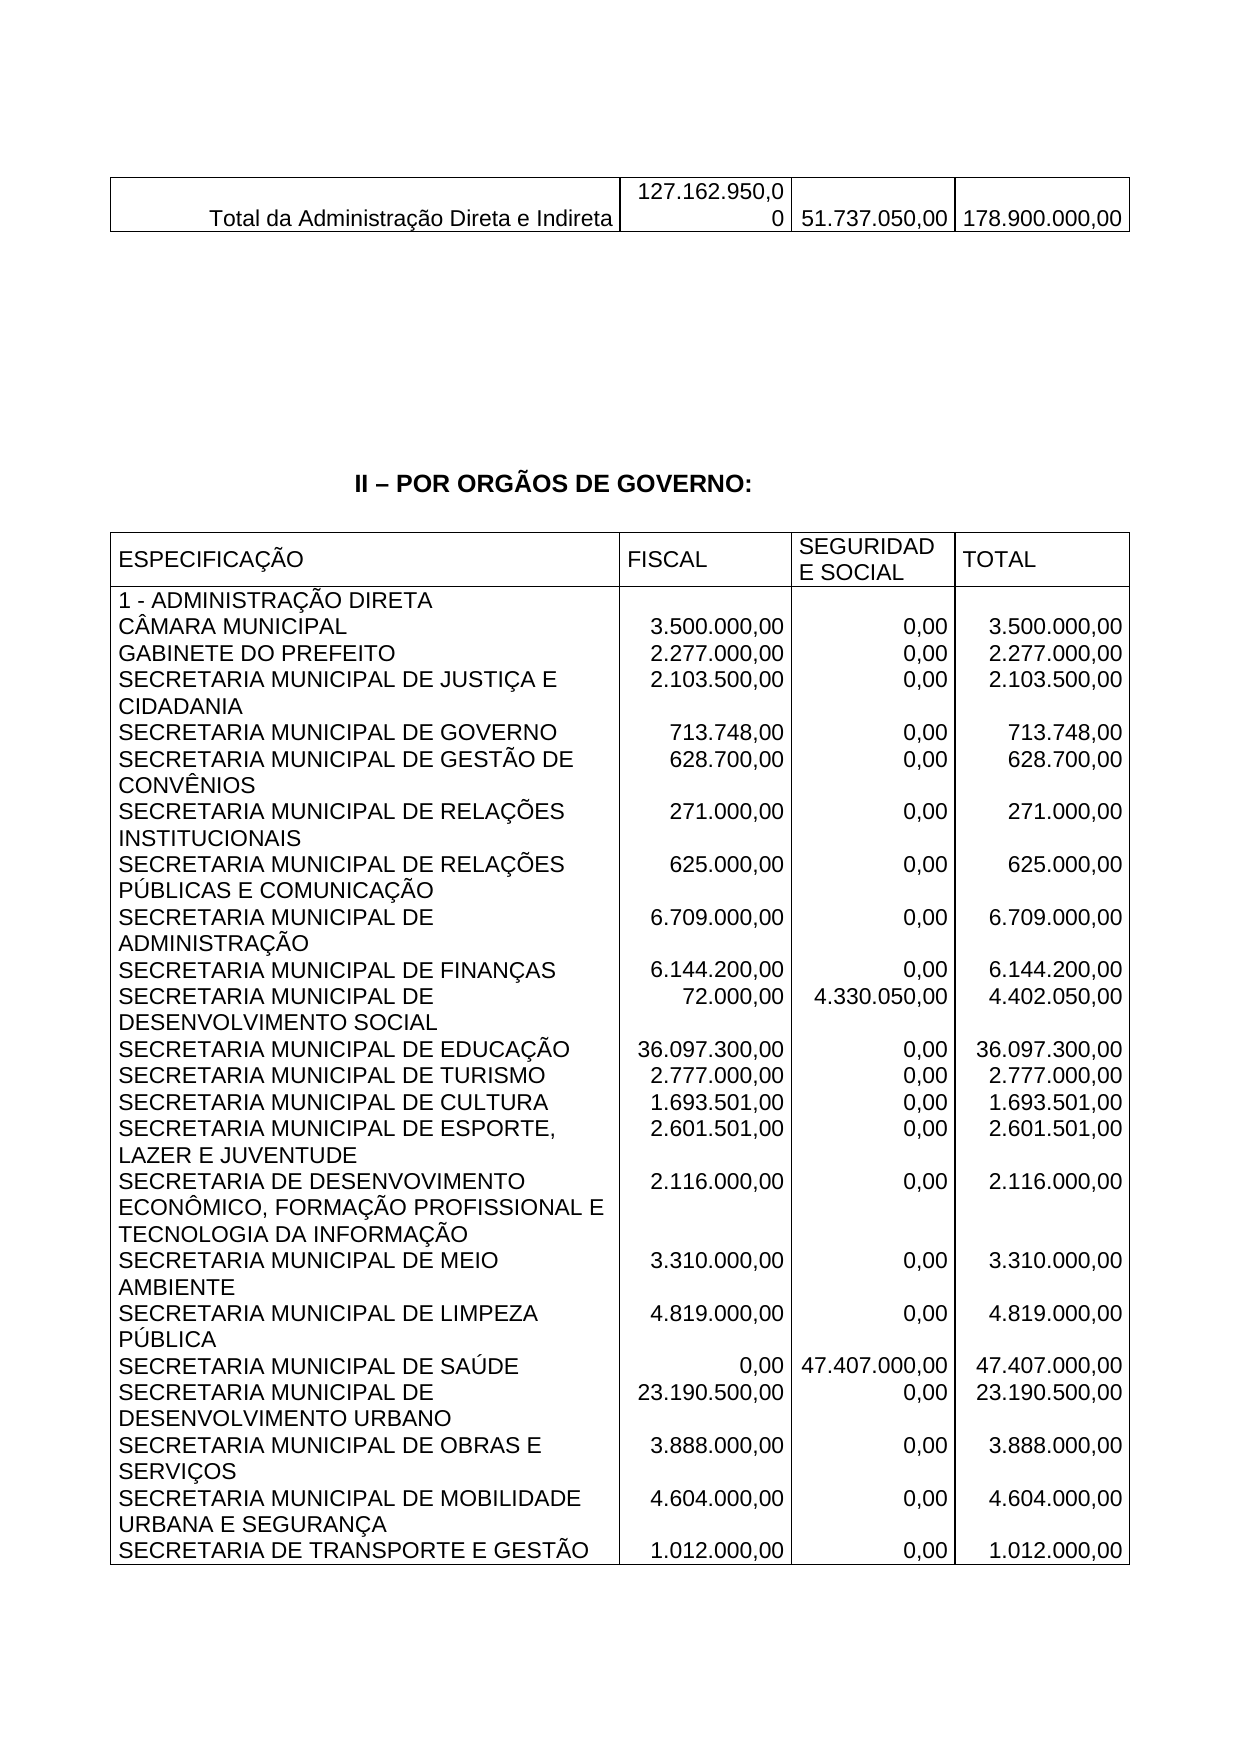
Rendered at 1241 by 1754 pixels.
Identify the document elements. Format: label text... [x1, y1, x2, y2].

table_cell GABINETE DO PREFEITO [111, 640, 619, 666]
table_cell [111, 1537, 619, 1564]
table_cell 2.103.500,00 [956, 666, 1129, 719]
table_cell 3.310.000,00 [620, 1247, 791, 1300]
table_cell 6.709.000,00 [620, 904, 791, 956]
table_cell SECRETARIA MUNICIPAL DE ESPORTE, LAZER E JUVENTUDE [111, 1115, 619, 1168]
table_cell 0,00 [792, 798, 954, 851]
table_cell 0,00 [792, 1168, 954, 1247]
table_cell Total da Administração Direta e Indireta [111, 178, 619, 231]
table_cell 3.500.000,00 [956, 613, 1129, 640]
table_cell 1.693.501,00 [620, 1089, 791, 1115]
table_cell 36.097.300,00 [956, 1036, 1129, 1062]
table_cell 713.748,00 [956, 719, 1129, 746]
table_cell 2.277.000,00 [956, 640, 1129, 666]
table_cell SECRETARIA MUNICIPAL DE CULTURA [111, 1089, 619, 1115]
text II – POR ORGÃOS DE GOVERNO: [177, 465, 1063, 499]
table_cell SECRETARIA MUNICIPAL DE DESENVOLVIMENTO SOCIAL [111, 983, 619, 1036]
table_cell 0,00 [792, 640, 954, 666]
table_header ESPECIFICAÇÃO [111, 533, 619, 586]
table_cell 72.000,00 [620, 983, 791, 1036]
table_cell 36.097.300,00 [620, 1036, 791, 1062]
table_cell 271.000,00 [956, 798, 1129, 851]
table_cell 0,00 [792, 1432, 954, 1484]
table_cell 4.604.000,00 [620, 1485, 791, 1537]
table_cell 2.277.000,00 [620, 640, 791, 666]
table_cell 0,00 [792, 746, 954, 798]
table_header SEGURIDADE SOCIAL [792, 533, 954, 586]
table_cell SECRETARIA MUNICIPAL DE RELAÇÕES PÚBLICAS E COMUNICAÇÃO [111, 851, 619, 904]
table_cell 271.000,00 [620, 798, 791, 851]
table_cell 23.190.500,00 [956, 1379, 1129, 1432]
table_cell SECRETARIA MUNICIPAL DE RELAÇÕES INSTITUCIONAIS [111, 798, 619, 851]
table_cell 1.012.000,00 [956, 1537, 1129, 1564]
table_cell 6.144.200,00 [956, 956, 1129, 983]
table_cell 625.000,00 [956, 851, 1129, 904]
table_cell 2.103.500,00 [620, 666, 791, 719]
table_cell 625.000,00 [620, 851, 791, 904]
table_cell 3.500.000,00 [620, 613, 791, 640]
table_cell SECRETARIA MUNICIPAL DE FINANÇAS [111, 956, 619, 983]
table_cell SECRETARIA DE DESENVOVIMENTO ECONÔMICO, FORMAÇÃO PROFISSIONAL E TECNOLOGIA DA INFORMAÇÃO [111, 1168, 619, 1247]
table_cell 2.777.000,00 [620, 1062, 791, 1089]
table_header FISCAL [620, 533, 791, 586]
table_cell SECRETARIA MUNICIPAL DE MEIO AMBIENTE [111, 1247, 619, 1300]
table_cell 1 - ADMINISTRAÇÃO DIRETA [111, 587, 619, 613]
table_cell 6.144.200,00 [620, 956, 791, 983]
table_cell SECRETARIA MUNICIPAL DE ADMINISTRAÇÃO [111, 904, 619, 956]
table_cell 0,00 [792, 904, 954, 956]
table_cell 2.601.501,00 [956, 1115, 1129, 1168]
table_cell 127.162.950,00 [621, 178, 791, 231]
table_cell 51.737.050,00 [792, 178, 954, 231]
table_cell 1.012.000,00 [620, 1537, 791, 1564]
table_cell 47.407.000,00 [792, 1353, 954, 1379]
table_cell 0,00 [792, 1300, 954, 1352]
table_cell 6.709.000,00 [956, 904, 1129, 956]
table_cell 0,00 [792, 1379, 954, 1432]
table_cell 4.402.050,00 [956, 983, 1129, 1036]
table_cell 0,00 [792, 851, 954, 904]
table_cell [620, 587, 791, 613]
table_cell SECRETARIA MUNICIPAL DE GOVERNO [111, 719, 619, 746]
table_cell 0,00 [792, 1036, 954, 1062]
table_cell 0,00 [792, 1247, 954, 1300]
table_cell 0,00 [792, 719, 954, 746]
table_cell 23.190.500,00 [620, 1379, 791, 1432]
table_cell 0,00 [792, 613, 954, 640]
table_cell 2.601.501,00 [620, 1115, 791, 1168]
table_cell 0,00 [620, 1353, 791, 1379]
table_cell 0,00 [792, 1115, 954, 1168]
table_cell [792, 587, 954, 613]
table_cell 4.604.000,00 [956, 1485, 1129, 1537]
table_cell SECRETARIA MUNICIPAL DE LIMPEZA PÚBLICA [111, 1300, 619, 1352]
table_cell SECRETARIA MUNICIPAL DE DESENVOLVIMENTO URBANO [111, 1379, 619, 1432]
table_cell SECRETARIA MUNICIPAL DE EDUCAÇÃO [111, 1036, 619, 1062]
table_cell 628.700,00 [956, 746, 1129, 798]
table_cell 4.330.050,00 [792, 983, 954, 1036]
table_cell 0,00 [792, 956, 954, 983]
table_cell SECRETARIA MUNICIPAL DE GESTÃO DE CONVÊNIOS [111, 746, 619, 798]
table_cell [956, 587, 1129, 613]
table_cell SECRETARIA MUNICIPAL DE SAÚDE [111, 1353, 619, 1379]
table_cell 0,00 [792, 1537, 954, 1564]
table_cell 4.819.000,00 [620, 1300, 791, 1352]
table_cell 2.116.000,00 [620, 1168, 791, 1247]
table_cell 628.700,00 [620, 746, 791, 798]
table_cell 3.888.000,00 [620, 1432, 791, 1484]
table_cell SECRETARIA MUNICIPAL DE OBRAS E SERVIÇOS [111, 1432, 619, 1484]
table_cell CÂMARA MUNICIPAL [111, 613, 619, 640]
table_cell 0,00 [792, 1485, 954, 1537]
table_cell 4.819.000,00 [956, 1300, 1129, 1352]
table_cell 2.777.000,00 [956, 1062, 1129, 1089]
table_cell SECRETARIA MUNICIPAL DE TURISMO [111, 1062, 619, 1089]
table_header TOTAL [956, 533, 1129, 586]
table_cell 178.900.000,00 [956, 178, 1129, 231]
table_cell 0,00 [792, 1062, 954, 1089]
table_cell 3.888.000,00 [956, 1432, 1129, 1484]
table_cell 2.116.000,00 [956, 1168, 1129, 1247]
table_cell 47.407.000,00 [956, 1353, 1129, 1379]
table_cell 0,00 [792, 666, 954, 719]
table_cell 1.693.501,00 [956, 1089, 1129, 1115]
table_cell SECRETARIA MUNICIPAL DE MOBILIDADE URBANA E SEGURANÇA [111, 1485, 619, 1537]
table_cell 713.748,00 [620, 719, 791, 746]
table_cell 3.310.000,00 [956, 1247, 1129, 1300]
table_cell 0,00 [792, 1089, 954, 1115]
table_cell SECRETARIA MUNICIPAL DE JUSTIÇA E CIDADANIA [111, 666, 619, 719]
